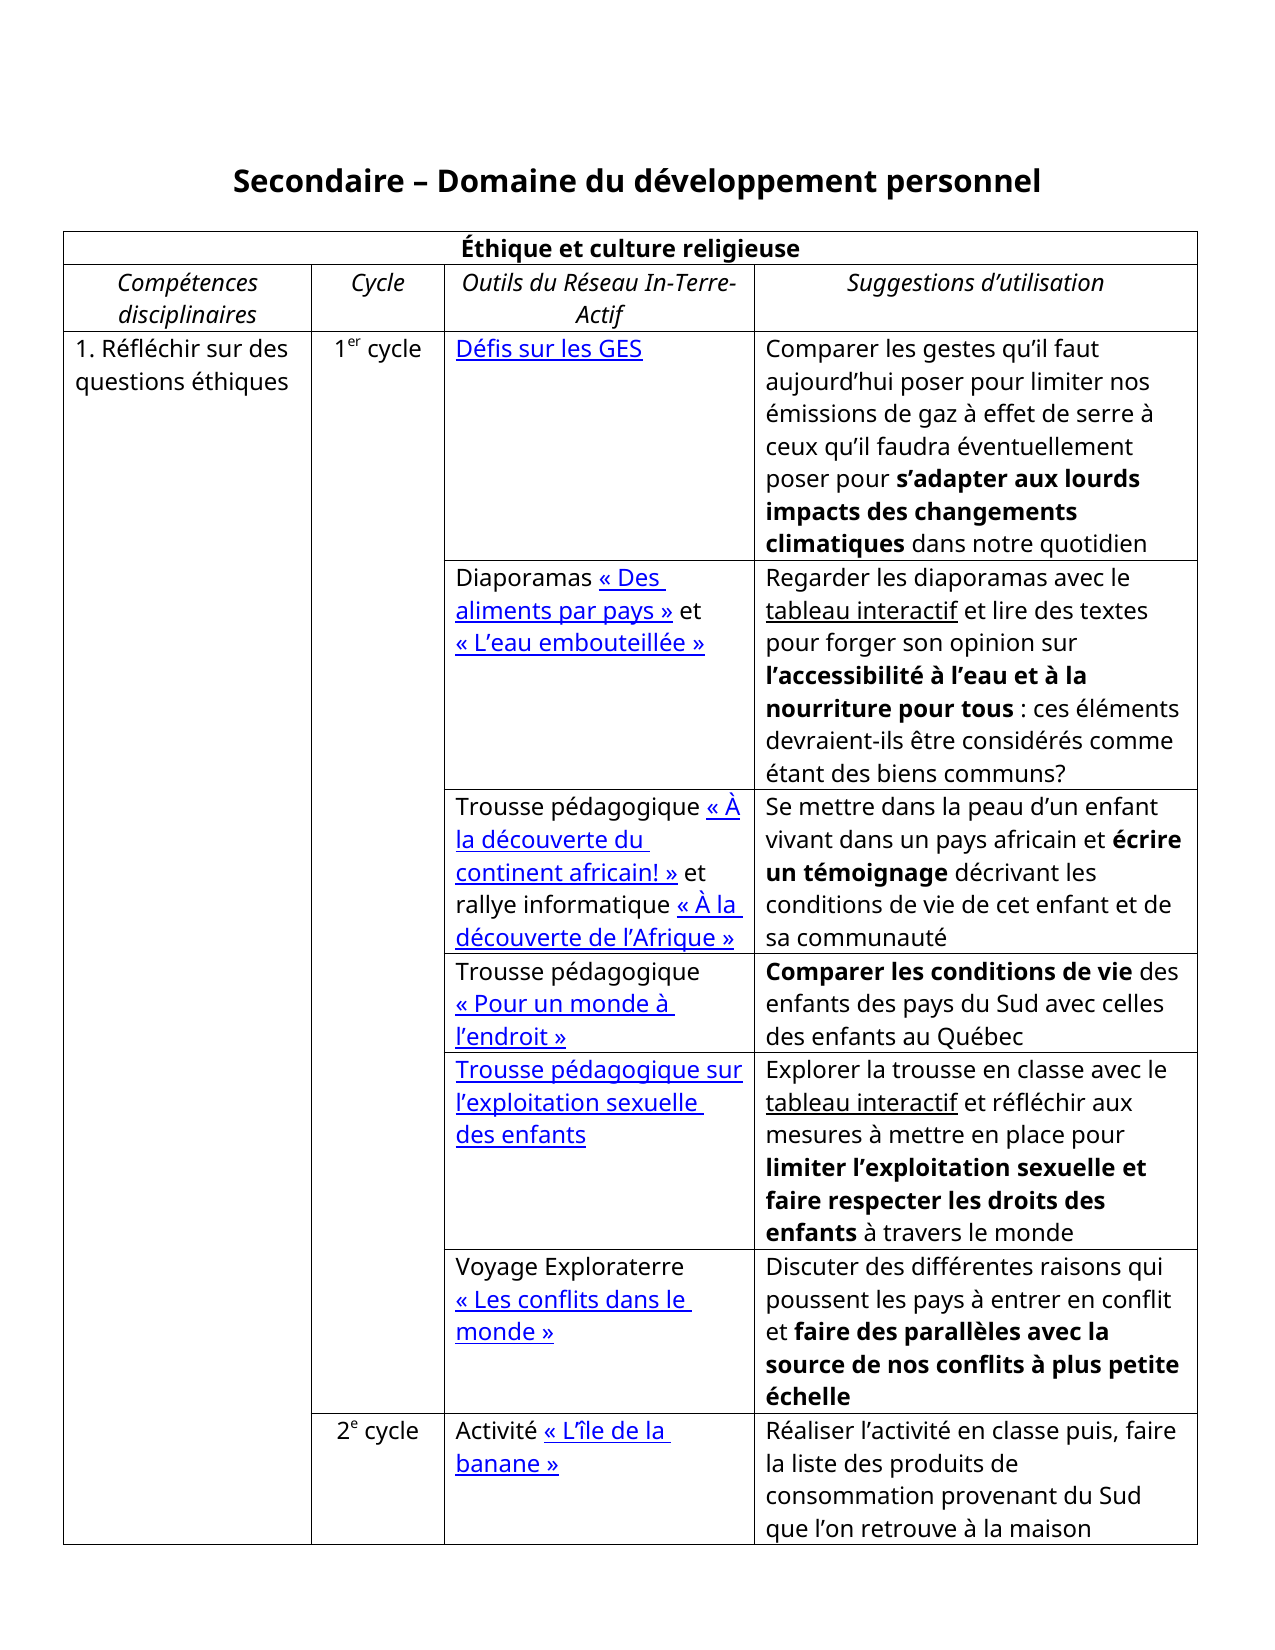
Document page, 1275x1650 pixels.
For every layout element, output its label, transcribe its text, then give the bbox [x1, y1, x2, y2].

table_cell Compétences disciplinaires [64, 265, 311, 331]
table_cell Cycle [312, 265, 444, 331]
table_cell 2e cycle [312, 1414, 444, 1544]
table_cell Trousse pédagogique sur l’exploitation sexuelle des enfants [445, 1053, 754, 1249]
table_header Éthique et culture religieuse [64, 232, 1197, 264]
table_cell 1. Réfléchir sur des questions éthiques [64, 332, 311, 1544]
table_cell Trousse pédagogique « Pour un monde à l’endroit » [445, 954, 754, 1052]
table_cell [445, 1414, 754, 1544]
text Secondaire – Domaine du développement personnel [75, 159, 1200, 202]
table_cell Discuter des différentes raisons qui poussent les pays à entrer en conflit et faire des parallèles avec la source de nos conflits à plus petite échelle [755, 1250, 1197, 1413]
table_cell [755, 1414, 1197, 1544]
table_cell Voyage Exploraterre « Les conflits dans le monde » [445, 1250, 754, 1413]
table_cell Outils du Réseau In-Terre-Actif [445, 265, 754, 331]
table_cell Comparer les conditions de vie des enfants des pays du Sud avec celles des enfants au Québec [755, 954, 1197, 1052]
table_cell Trousse pédagogique « À la découverte du continent africain! » et rallye informatique « À la découverte de l’Afrique » [445, 790, 754, 953]
table_cell Regarder les diaporamas avec le tableau interactif et lire des textes pour forger son opinion sur l’accessibilité à l’eau et à la nourriture pour tous : ces éléments devraient-ils être considérés comme étant des biens communs? [755, 561, 1197, 789]
table_cell Défis sur les GES [445, 332, 754, 560]
table_cell Comparer les gestes qu’il faut aujourd’hui poser pour limiter nos émissions de gaz à effet de serre à ceux qu’il faudra éventuellement poser pour s’adapter aux lourds impacts des changements climatiques dans notre quotidien [755, 332, 1197, 560]
table_cell Diaporamas « Des aliments par pays » et « L’eau embouteillée » [445, 561, 754, 789]
table_cell Explorer la trousse en classe avec le tableau interactif et réfléchir aux mesures à mettre en place pour limiter l’exploitation sexuelle et faire respecter les droits des enfants à travers le monde [755, 1053, 1197, 1249]
table_cell 1er cycle [312, 332, 444, 1413]
table_cell Se mettre dans la peau d’un enfant vivant dans un pays africain et écrire un témoignage décrivant les conditions de vie de cet enfant et de sa communauté [755, 790, 1197, 953]
table_cell Suggestions d’utilisation [755, 265, 1197, 331]
